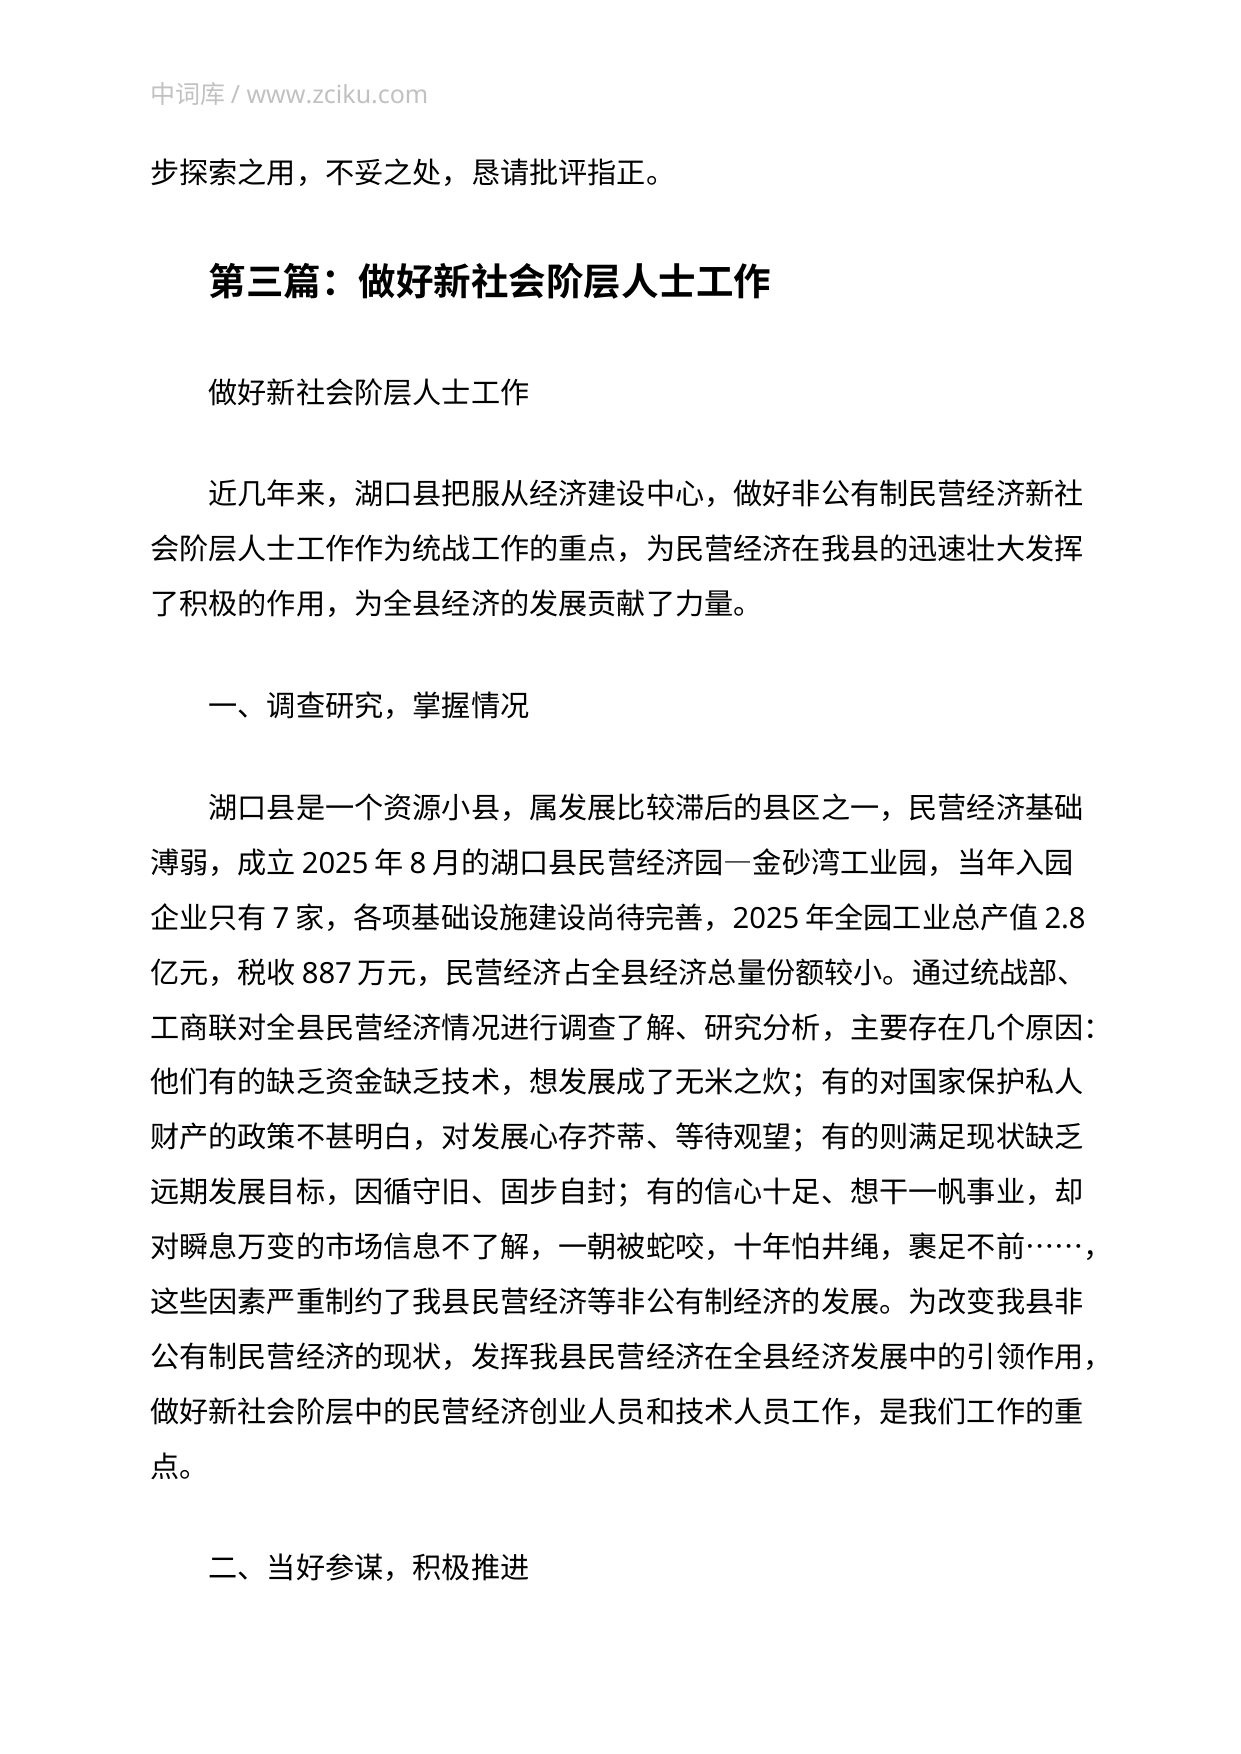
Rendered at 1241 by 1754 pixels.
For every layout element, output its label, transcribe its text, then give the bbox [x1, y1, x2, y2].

text 近几年来，湖口县把服从经济建设中心，做好非公有制民营经济新社会阶层人士工作作为统战工作的重点，为民营经济在我县的迅速壮大发挥了积极的作用，为全县经济的发展贡献了力量。 [150, 471, 1090, 623]
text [150, 150, 1090, 192]
text 一、调查研究，掌握情况 [150, 682, 1090, 725]
text 湖口县是一个资源小县，属发展比较滞后的县区之一，民营经济基础溥弱，成立2025年8月的湖口县民营经济园—金砂湾工业园，当年入园企业只有7家，各项基础设施建设尚待完善，2025年全园工业总产值2.8亿元，税收887万元，民营经济占全县经济总量份额较小。通过统战部、工商联对全县民营经济情况进行调查了解、研究分析，主要存在几个原因：他们有的缺乏资金缺乏技术，想发展成了无米之炊；有的对国家保护私人财产的政策不甚明白，对发展心存芥蒂、等待观望；有的则满足现状缺乏远期发展目标，因循守旧、固步自封；有的信心十足、想干一帆事业，却对瞬息万变的市场信息不了解，一朝被蛇咬，十年怕井绳，裹足不前……，这些因素严重制约了我县民营经济等非公有制经济的发展。为改变我县非公有制民营经济的现状，发挥我县民营经济在全县经济发展中的引领作用，做好新社会阶层中的民营经济创业人员和技术人员工作，是我们工作的重点。 [150, 784, 1090, 1486]
text 做好新社会阶层人士工作 [150, 369, 1090, 411]
text 二、当好参谋，积极推进 [150, 1545, 1090, 1587]
text 第三篇：做好新社会阶层人士工作 [150, 252, 1090, 306]
